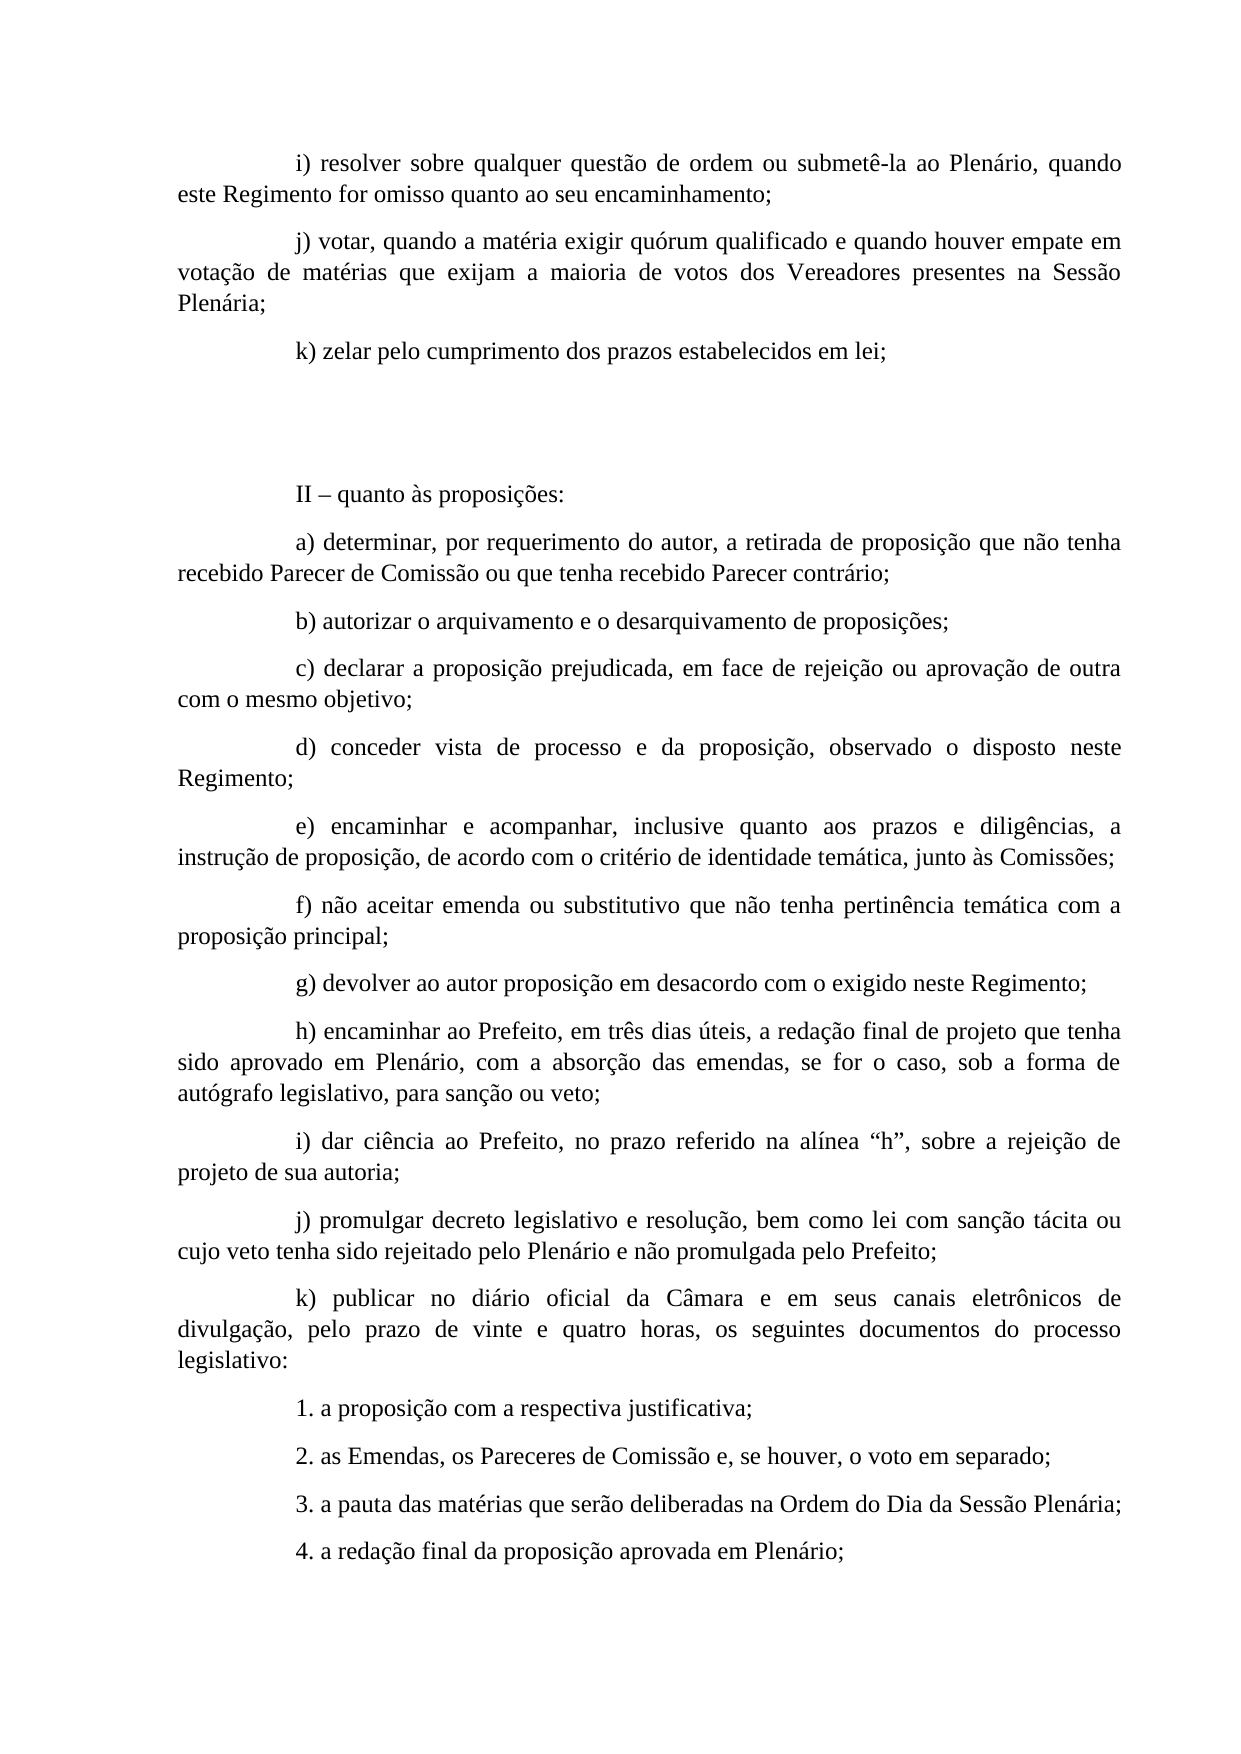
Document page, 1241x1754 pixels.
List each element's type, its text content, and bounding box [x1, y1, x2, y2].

text k) publicar no diário oficial da Câmara e em seus canais eletrônicos de divulgação, pelo prazo de vinte e quatro horas, os seguintes documentos do processo legislativo: [177, 1283, 1122, 1374]
text i) dar ciência ao Prefeito, no prazo referido na alínea “h”, sobre a rejeição de projeto de sua autoria; [177, 1126, 1122, 1186]
text g) devolver ao autor proposição em desacordo com o exigido neste Regimento; [177, 968, 1122, 997]
text e) encaminhar e acompanhar, inclusive quanto aos prazos e diligências, a instrução de proposição, de acordo com o critério de identidade temática, junto às Comissões; [177, 811, 1122, 871]
text 1. a proposição com a respectiva justificativa; [177, 1393, 1122, 1422]
text i) resolver sobre qualquer questão de ordem ou submetê-la ao Plenário, quando este Regimento for omisso quanto ao seu encaminhamento; [177, 148, 1122, 207]
text f) não aceitar emenda ou substitutivo que não tenha pertinência temática com a proposição principal; [177, 890, 1122, 949]
text b) autorizar o arquivamento e o desarquivamento de proposições; [177, 606, 1122, 634]
text j) promulgar decreto legislativo e resolução, bem como lei com sanção tácita ou cujo veto tenha sido rejeitado pelo Plenário e não promulgada pelo Prefeito; [177, 1205, 1122, 1264]
text 4. a redação final da proposição aprovada em Plenário; [177, 1536, 1122, 1565]
text k) zelar pelo cumprimento dos prazos estabelecidos em lei; [177, 336, 1122, 365]
text c) declarar a proposição prejudicada, em face de rejeição ou aprovação de outra com o mesmo objetivo; [177, 653, 1122, 713]
text II – quanto às proposições: [177, 479, 1122, 508]
text h) encaminhar ao Prefeito, em três dias úteis, a redação final de projeto que tenha sido aprovado em Plenário, com a absorção das emendas, se for o caso, sob a forma de autógrafo legislativo, para sanção ou veto; [177, 1016, 1122, 1107]
text 2. as Emendas, os Pareceres de Comissão e, se houver, o voto em separado; [177, 1441, 1122, 1470]
text d) conceder vista de processo e da proposição, observado o disposto neste Regimento; [177, 732, 1122, 792]
text a) determinar, por requerimento do autor, a retirada de proposição que não tenha recebido Parecer de Comissão ou que tenha recebido Parecer contrário; [177, 527, 1122, 587]
text 3. a pauta das matérias que serão deliberadas na Ordem do Dia da Sessão Plenária; [177, 1489, 1122, 1517]
text j) votar, quando a matéria exigir quórum qualificado e quando houver empate em votação de matérias que exijam a maioria de votos dos Vereadores presentes na Sessão Plenária; [177, 226, 1122, 317]
